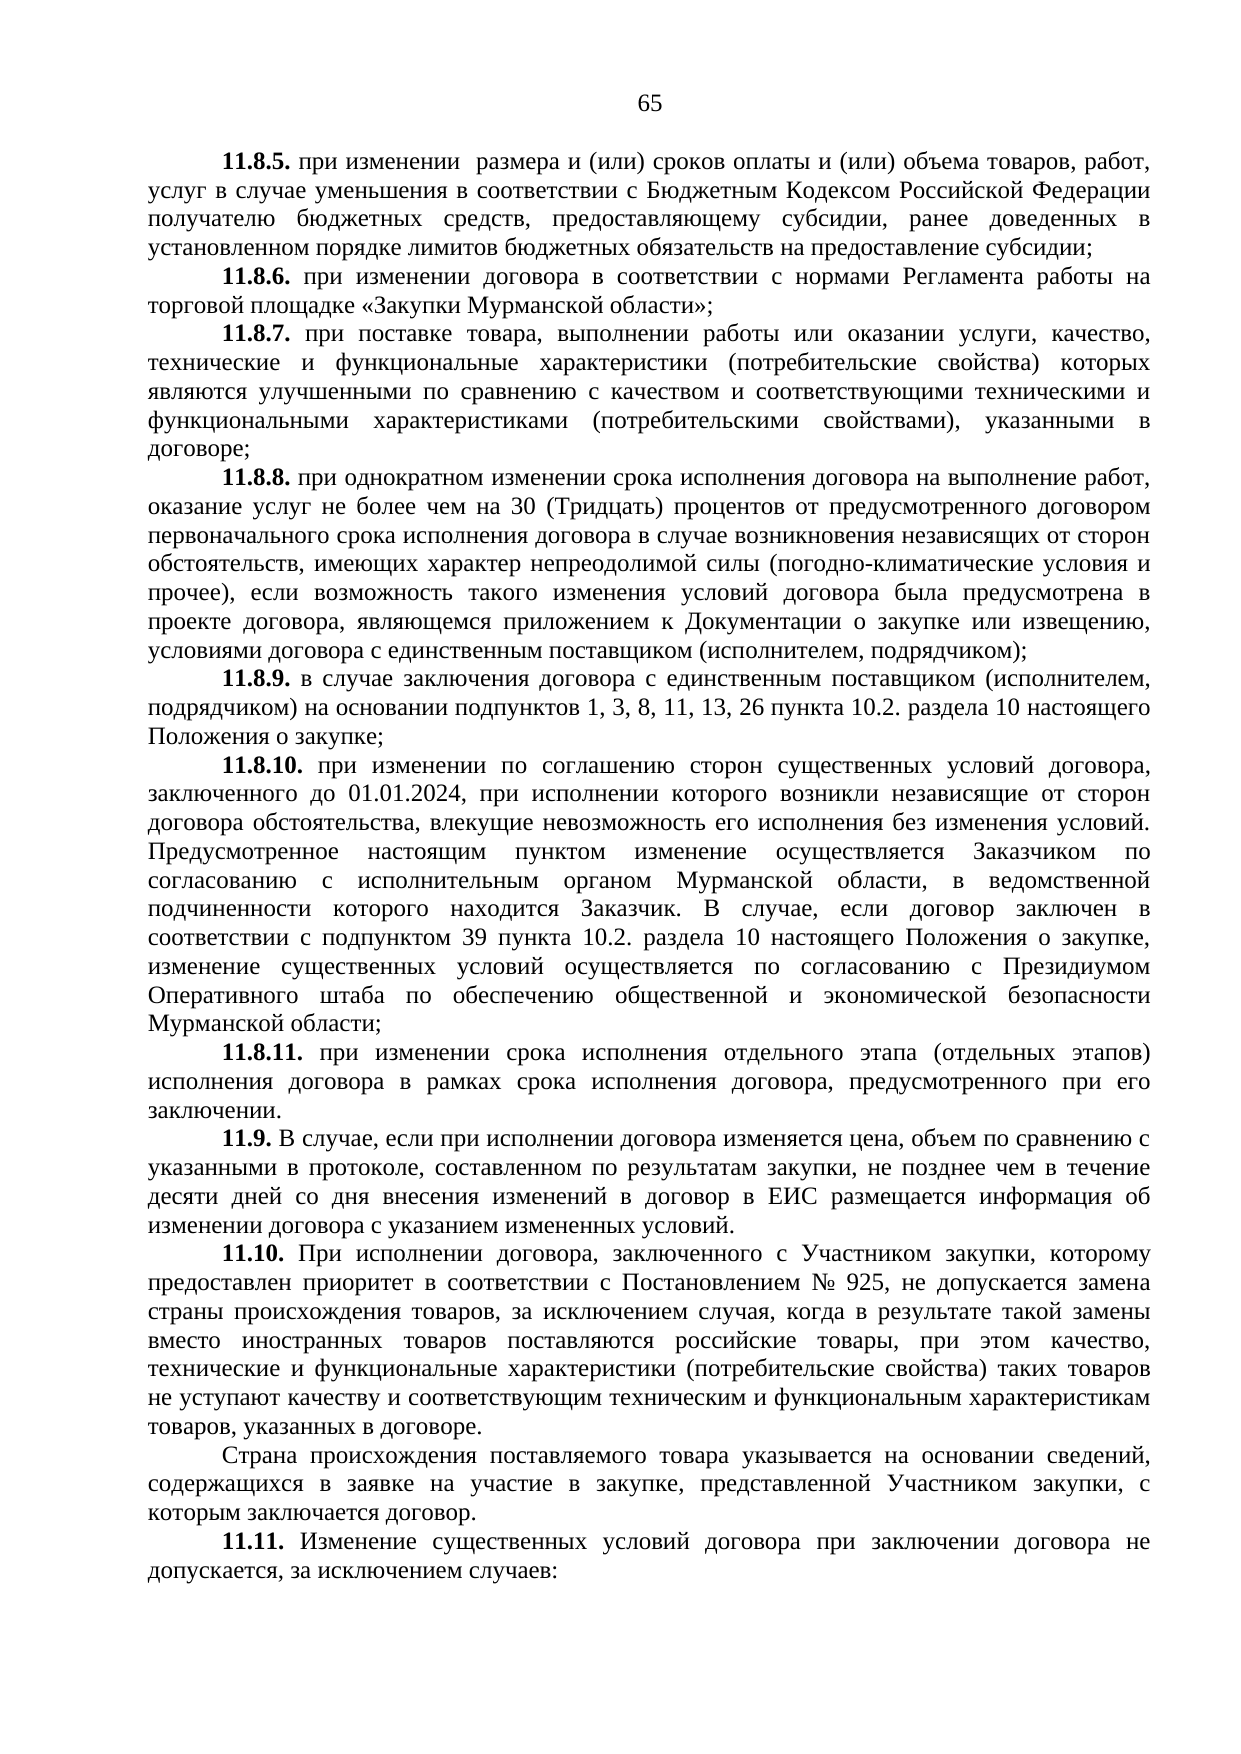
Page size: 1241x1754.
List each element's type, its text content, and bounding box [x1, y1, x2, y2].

text 11.8.7. при поставке товара, выполнении работы или оказании услуги, качество, технические и функциональные характеристики (потребительские свойства) которых являются улучшенными по сравнению с качеством и соответствующими техническими и функциональными характеристиками (потребительскими свойствами), указанными в договоре; [148, 318, 1152, 462]
text 11.8.6. при изменении договора в соответствии с нормами Регламента работы на торговой площадке «Закупки Мурманской области»; [148, 261, 1152, 318]
text 11.8.9. в случае заключения договора с единственным поставщиком (исполнителем, подрядчиком) на основании подпунктов 1, 3, 8, 11, 13, 26 пункта 10.2. раздела 10 настоящего Положения о закупке; [148, 663, 1152, 750]
text 11.8.11. при изменении срока исполнения отдельного этапа (отдельных этапов) исполнения договора в рамках срока исполнения договора, предусмотренного при его заключении. [148, 1037, 1152, 1123]
text 11.8.8. при однократном изменении срока исполнения договора на выполнение работ, оказание услуг не более чем на 30 (Тридцать) процентов от предусмотренного договором первоначального срока исполнения договора в случае возникновения независящих от сторон обстоятельств, имеющих характер непреодолимой силы (погодно-климатические условия и прочее), если возможность такого изменения условий договора была предусмотрена в проекте договора, являющемся приложением к Документации о закупке или извещению, условиями договора с единственным поставщиком (исполнителем, подрядчиком); [148, 462, 1152, 663]
text 11.10. При исполнении договора, заключенного с Участником закупки, которому предоставлен приоритет в соответствии с Постановлением № 925, не допускается замена страны происхождения товаров, за исключением случая, когда в результате такой замены вместо иностранных товаров поставляются российские товары, при этом качество, технические и функциональные характеристики (потребительские свойства) таких товаров не уступают качеству и соответствующим техническим и функциональным характеристикам товаров, указанных в договоре. [148, 1238, 1152, 1440]
text 11.11. Изменение существенных условий договора при заключении договора не допускается, за исключением случаев: [148, 1526, 1152, 1583]
text 11.9. В случае, если при исполнении договора изменяется цена, объем по сравнению с указанными в протоколе, составленном по результатам закупки, не позднее чем в течение десяти дней со дня внесения изменений в договор в ЕИС размещается информация об изменении договора с указанием измененных условий. [148, 1123, 1152, 1238]
text 11.8.10. при изменении по соглашению сторон существенных условий договора, заключенного до 01.01.2024, при исполнении которого возникли независящие от сторон договора обстоятельства, влекущие невозможность его исполнения без изменения условий. Предусмотренное настоящим пунктом изменение осуществляется Заказчиком по согласованию с исполнительным органом Мурманской области, в ведомственной подчиненности которого находится Заказчик. В случае, если договор заключен в соответствии с подпунктом 39 пункта 10.2. раздела 10 настоящего Положения о закупке, изменение существенных условий осуществляется по согласованию с Президиумом Оперативного штаба по обеспечению общественной и экономической безопасности Мурманской области; [148, 750, 1152, 1037]
text Страна происхождения поставляемого товара указывается на основании сведений, содержащихся в заявке на участие в закупке, представленной Участником закупки, с которым заключается договор. [148, 1440, 1152, 1526]
text 11.8.5. при изменении размера и (или) сроков оплаты и (или) объема товаров, работ, услуг в случае уменьшения в соответствии с Бюджетным Кодексом Российской Федерации получателю бюджетных средств, предоставляющему субсидии, ранее доведенных в установленном порядке лимитов бюджетных обязательств на предоставление субсидии; [148, 146, 1152, 261]
